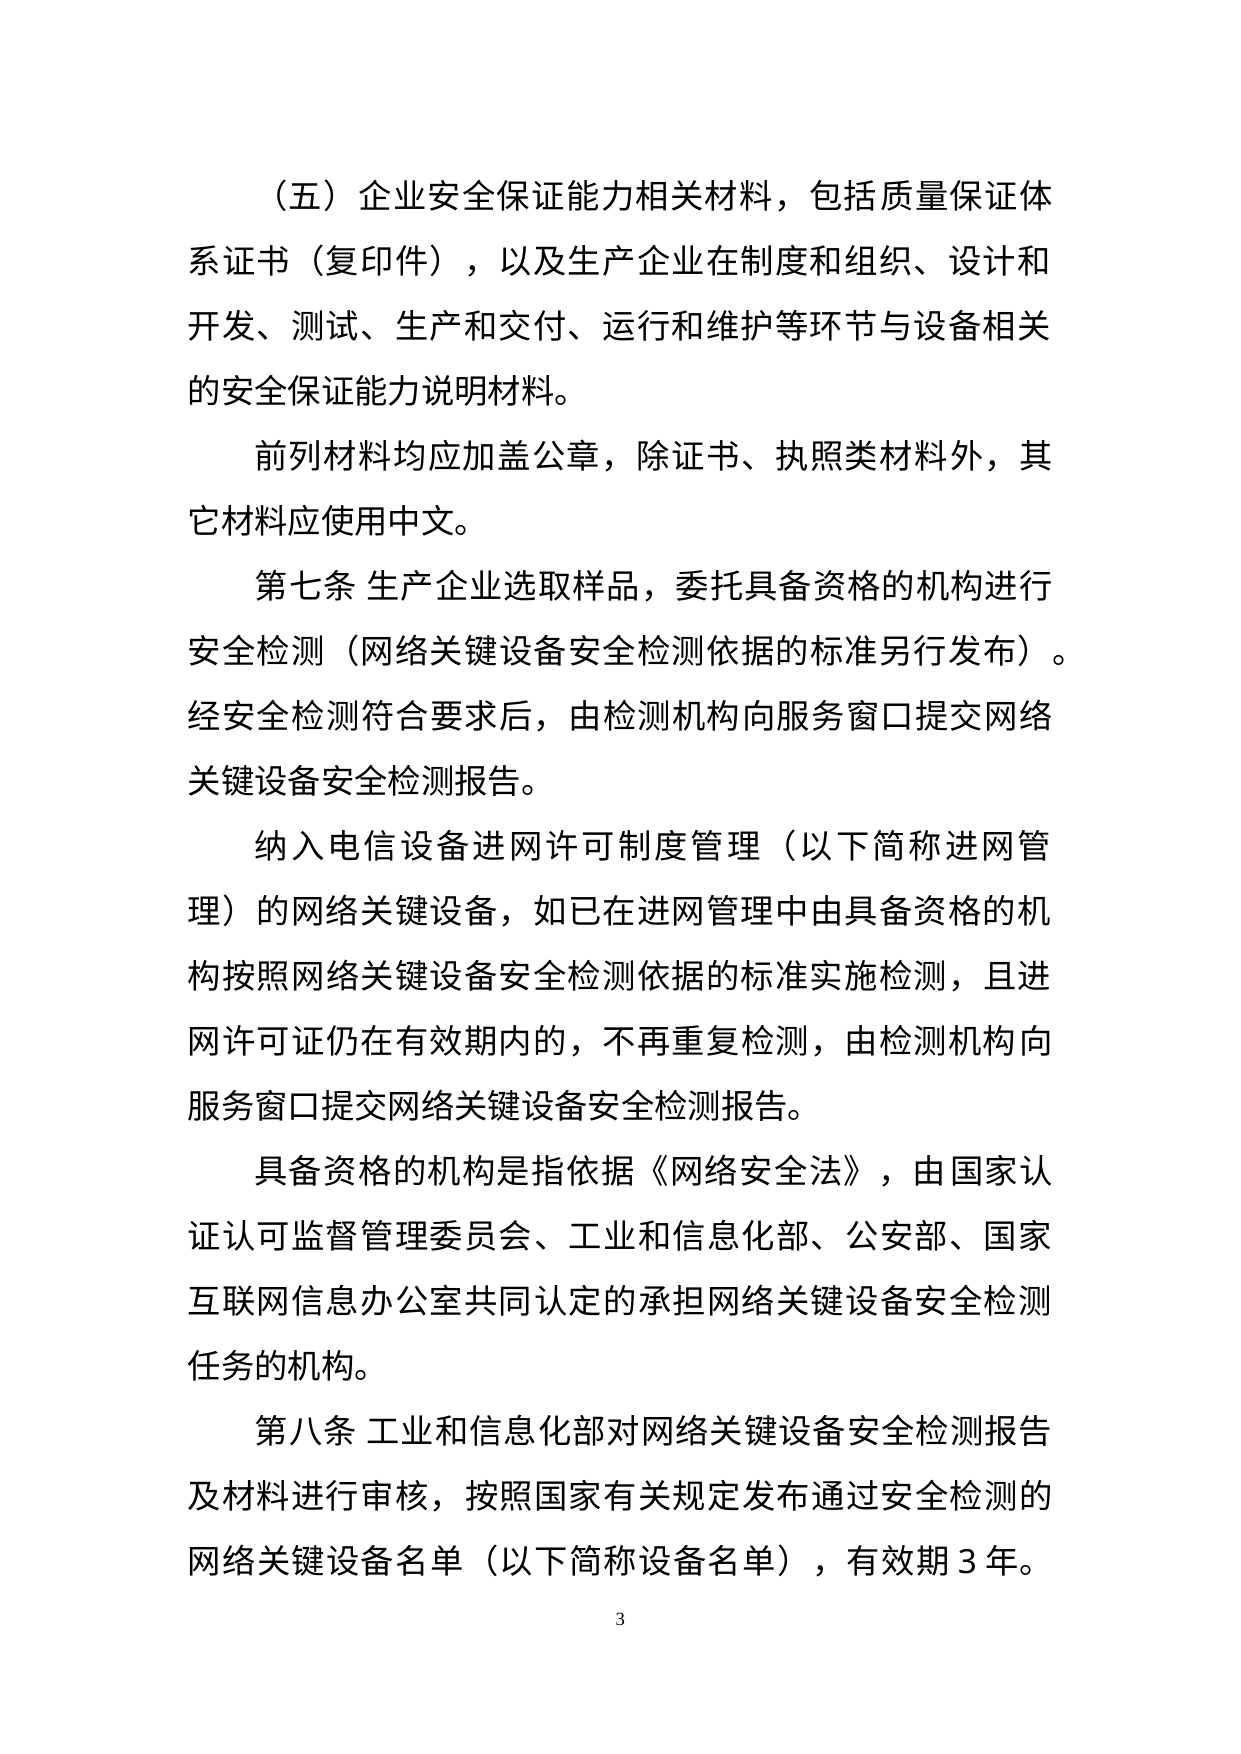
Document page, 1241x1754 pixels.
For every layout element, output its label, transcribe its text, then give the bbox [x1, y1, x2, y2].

text 具备资格的机构是指依据《网络安全法》，由国家认证认可监督管理委员会、工业和信息化部、公安部、国家互联网信息办公室共同认定的承担网络关键设备安全检测任务的机构。 [187, 1137, 1053, 1397]
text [187, 1397, 1053, 1592]
text 前列材料均应加盖公章，除证书、执照类材料外，其它材料应使用中文。 [187, 422, 1053, 552]
text 第七条 生产企业选取样品，委托具备资格的机构进行安全检测（网络关键设备安全检测依据的标准另行发布）。经安全检测符合要求后，由检测机构向服务窗口提交网络关键设备安全检测报告。 [187, 552, 1053, 812]
text （五）企业安全保证能力相关材料，包括质量保证体系证书（复印件），以及生产企业在制度和组织、设计和开发、测试、生产和交付、运行和维护等环节与设备相关的安全保证能力说明材料。 [187, 162, 1053, 422]
text 纳入电信设备进网许可制度管理（以下简称进网管理）的网络关键设备，如已在进网管理中由具备资格的机构按照网络关键设备安全检测依据的标准实施检测，且进网许可证仍在有效期内的，不再重复检测，由检测机构向服务窗口提交网络关键设备安全检测报告。 [187, 812, 1053, 1137]
